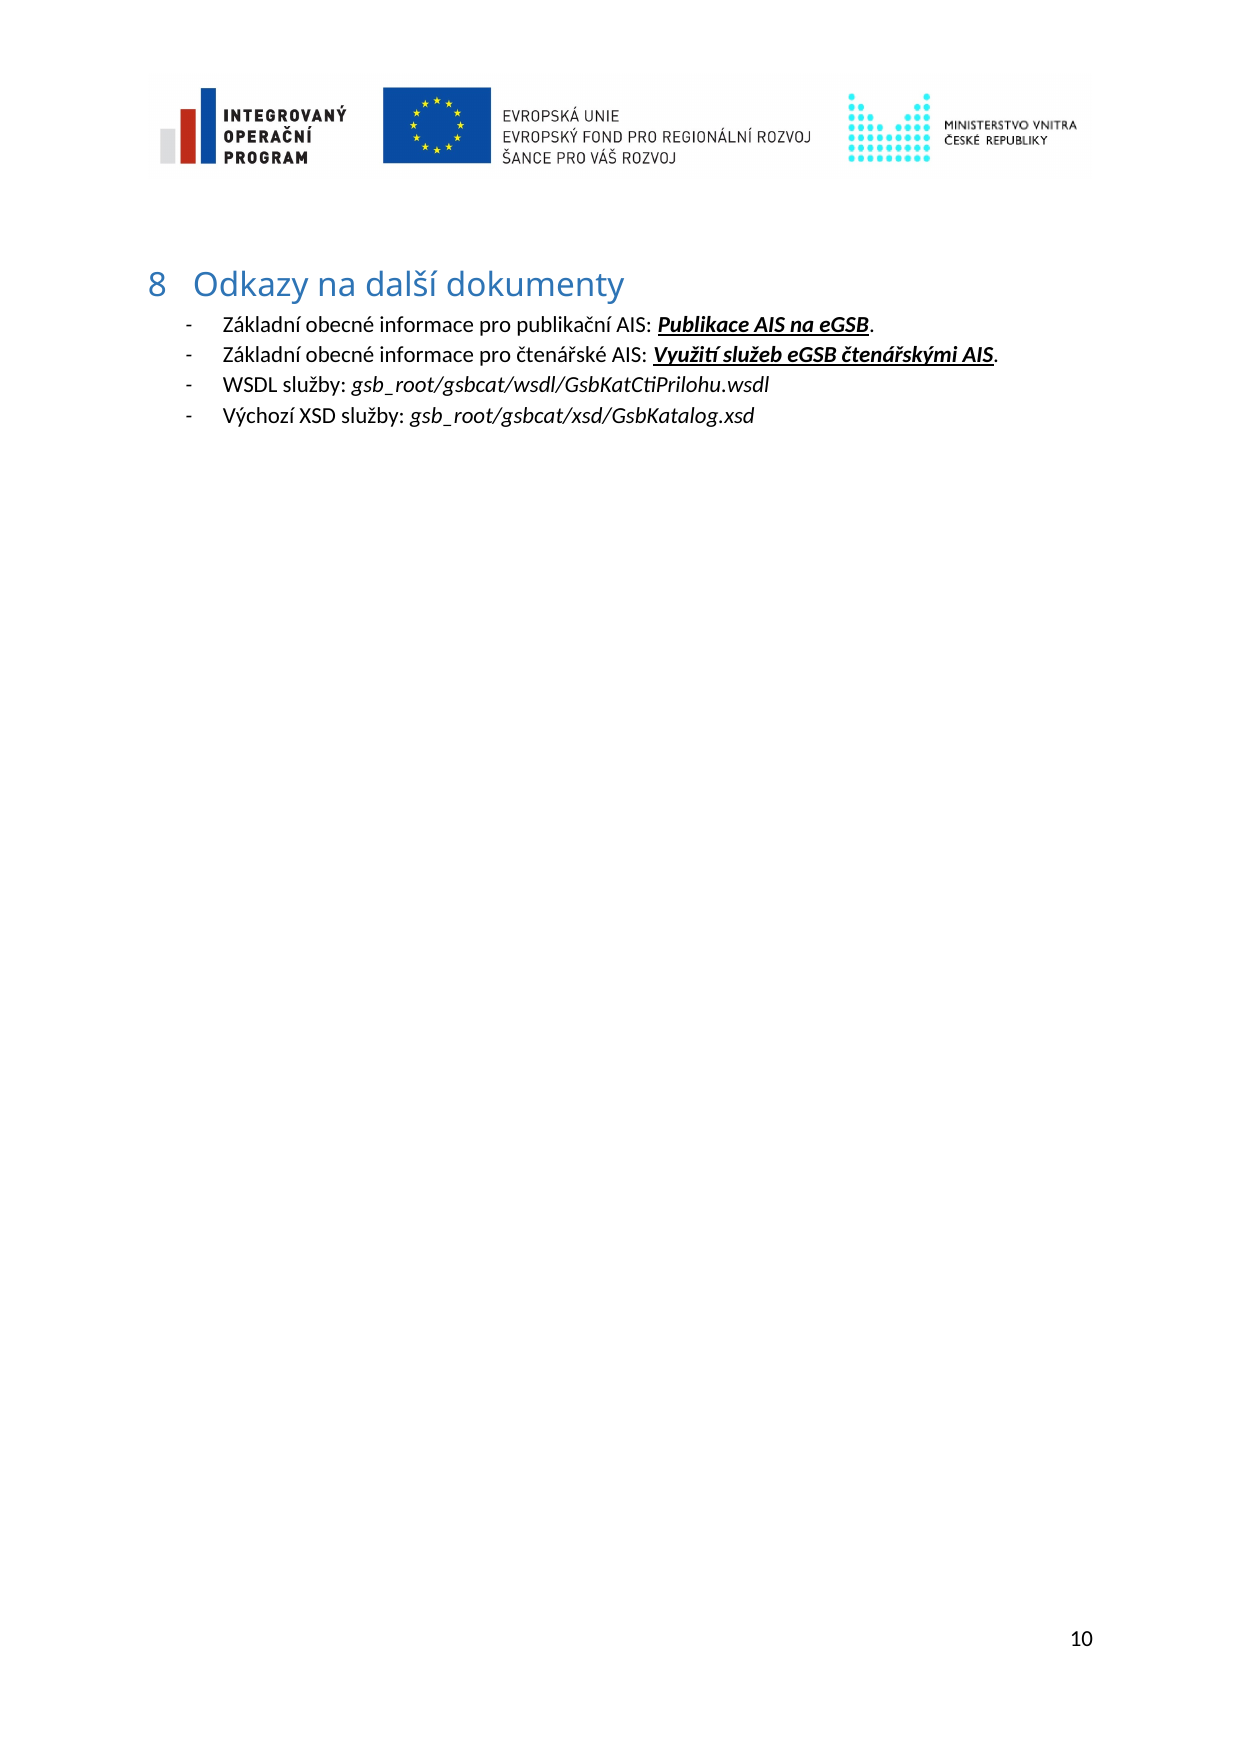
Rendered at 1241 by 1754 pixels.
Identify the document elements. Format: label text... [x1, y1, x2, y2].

list Výchozí XSD služby: gsb_root/gsbcat/xsd/GsbKatalog.xsd [185, 401, 1093, 429]
subtitle Odkazy na další dokumenty [148, 261, 1093, 307]
list WSDL služby: gsb_root/gsbcat/wsdl/GsbKatCtiPrilohu.wsdl [185, 371, 1093, 399]
picture [147, 73, 1093, 179]
list Základní obecné informace pro publikační AIS: Publikace AIS na eGSB. [185, 310, 1093, 338]
list Základní obecné informace pro čtenářské AIS: Využití služeb eGSB čtenářskými AIS. [185, 340, 1093, 368]
